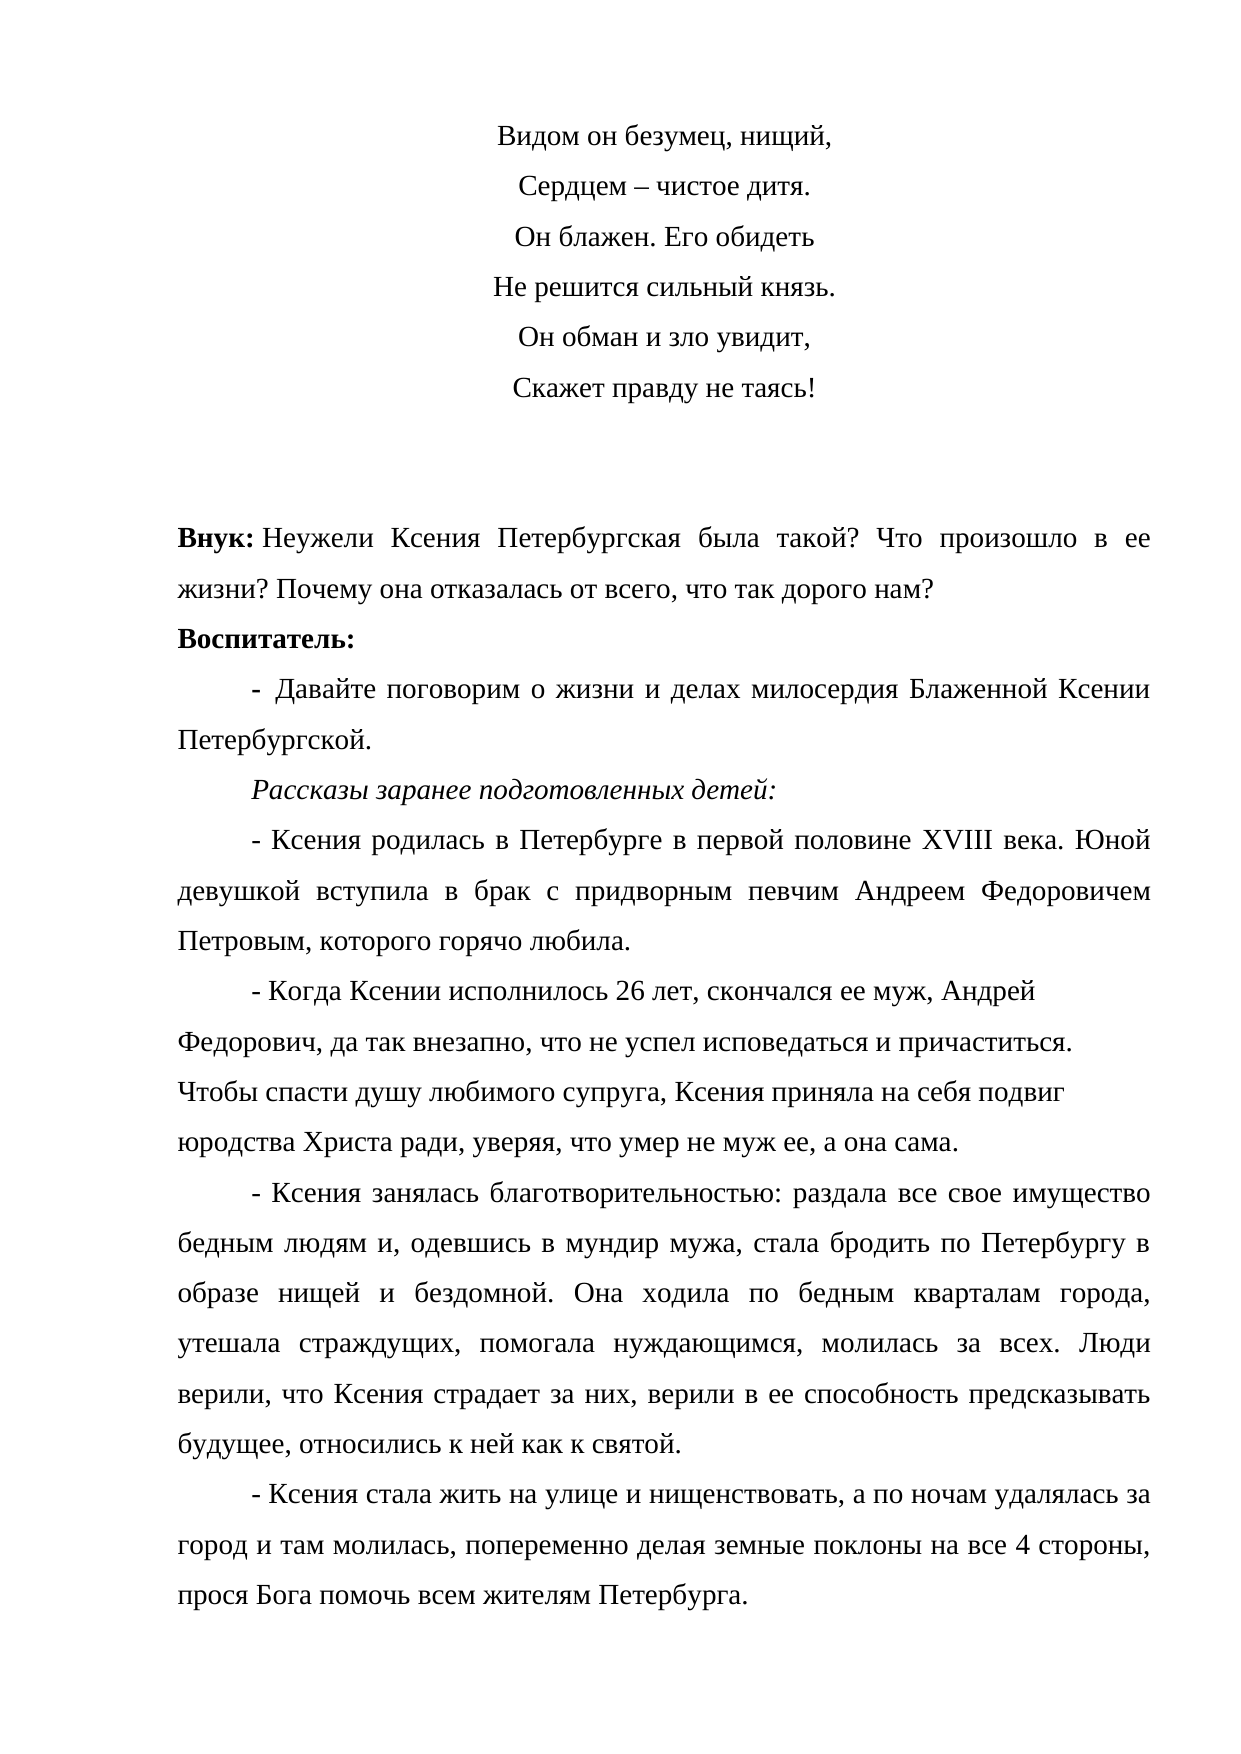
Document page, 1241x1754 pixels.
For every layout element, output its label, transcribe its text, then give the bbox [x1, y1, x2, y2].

text Скажет правду не таясь! [177, 370, 1152, 403]
text Рассказы заранее подготовленных детей: [177, 772, 1152, 806]
text Воспитатель: [177, 621, 1152, 655]
text Он обман и зло увидит, [177, 319, 1152, 353]
text - Ксения родилась в Петербурге в первой половине XVIII века. Юной девушкой вступила в брак с придворным певчим Андреем Федоровичем Петровым, которого горячо любила. [177, 822, 1152, 957]
text - Давайте поговорим о жизни и делах милосердия Блаженной Ксении Петербургской. [177, 672, 1152, 755]
text Не решится сильный князь. [177, 269, 1152, 303]
text - Ксения стала жить на улице и нищенствовать, а по ночам удалялась за город и там молилась, попеременно делая земные поклоны на все 4 стороны, прося Бога помочь всем жителям Петербурга. [177, 1477, 1152, 1611]
text Он блажен. Его обидеть [177, 219, 1152, 252]
text Видом он безумец, нищий, [177, 118, 1152, 152]
text - Ксения занялась благотворительностью: раздала все свое имущество бедным людям и, одевшись в мундир мужа, стала бродить по Петербургу в образе нищей и бездомной. Она ходила по бедным кварталам города, утешала страждущих, помогала нуждающимся, молилась за всех. Люди верили, что Ксения страдает за них, верили в ее способность предсказывать будущее, относились к ней как к святой. [177, 1175, 1152, 1460]
text - Когда Ксении исполнилось 26 лет, скончался ее муж, Андрей Федорович, да так внезапно, что не успел исповедаться и причаститься. Чтобы спасти душу любимого супруга, Ксения приняла на себя подвиг юродства Христа ради, уверяя, что умер не муж ее, а она сама. [177, 973, 1152, 1158]
text Сердцем – чистое дитя. [177, 168, 1152, 202]
text Внук: Неужели Ксения Петербургская была такой? Что произошло в ее жизни? Почему она отказалась от всего, что так дорого нам? [177, 521, 1152, 604]
